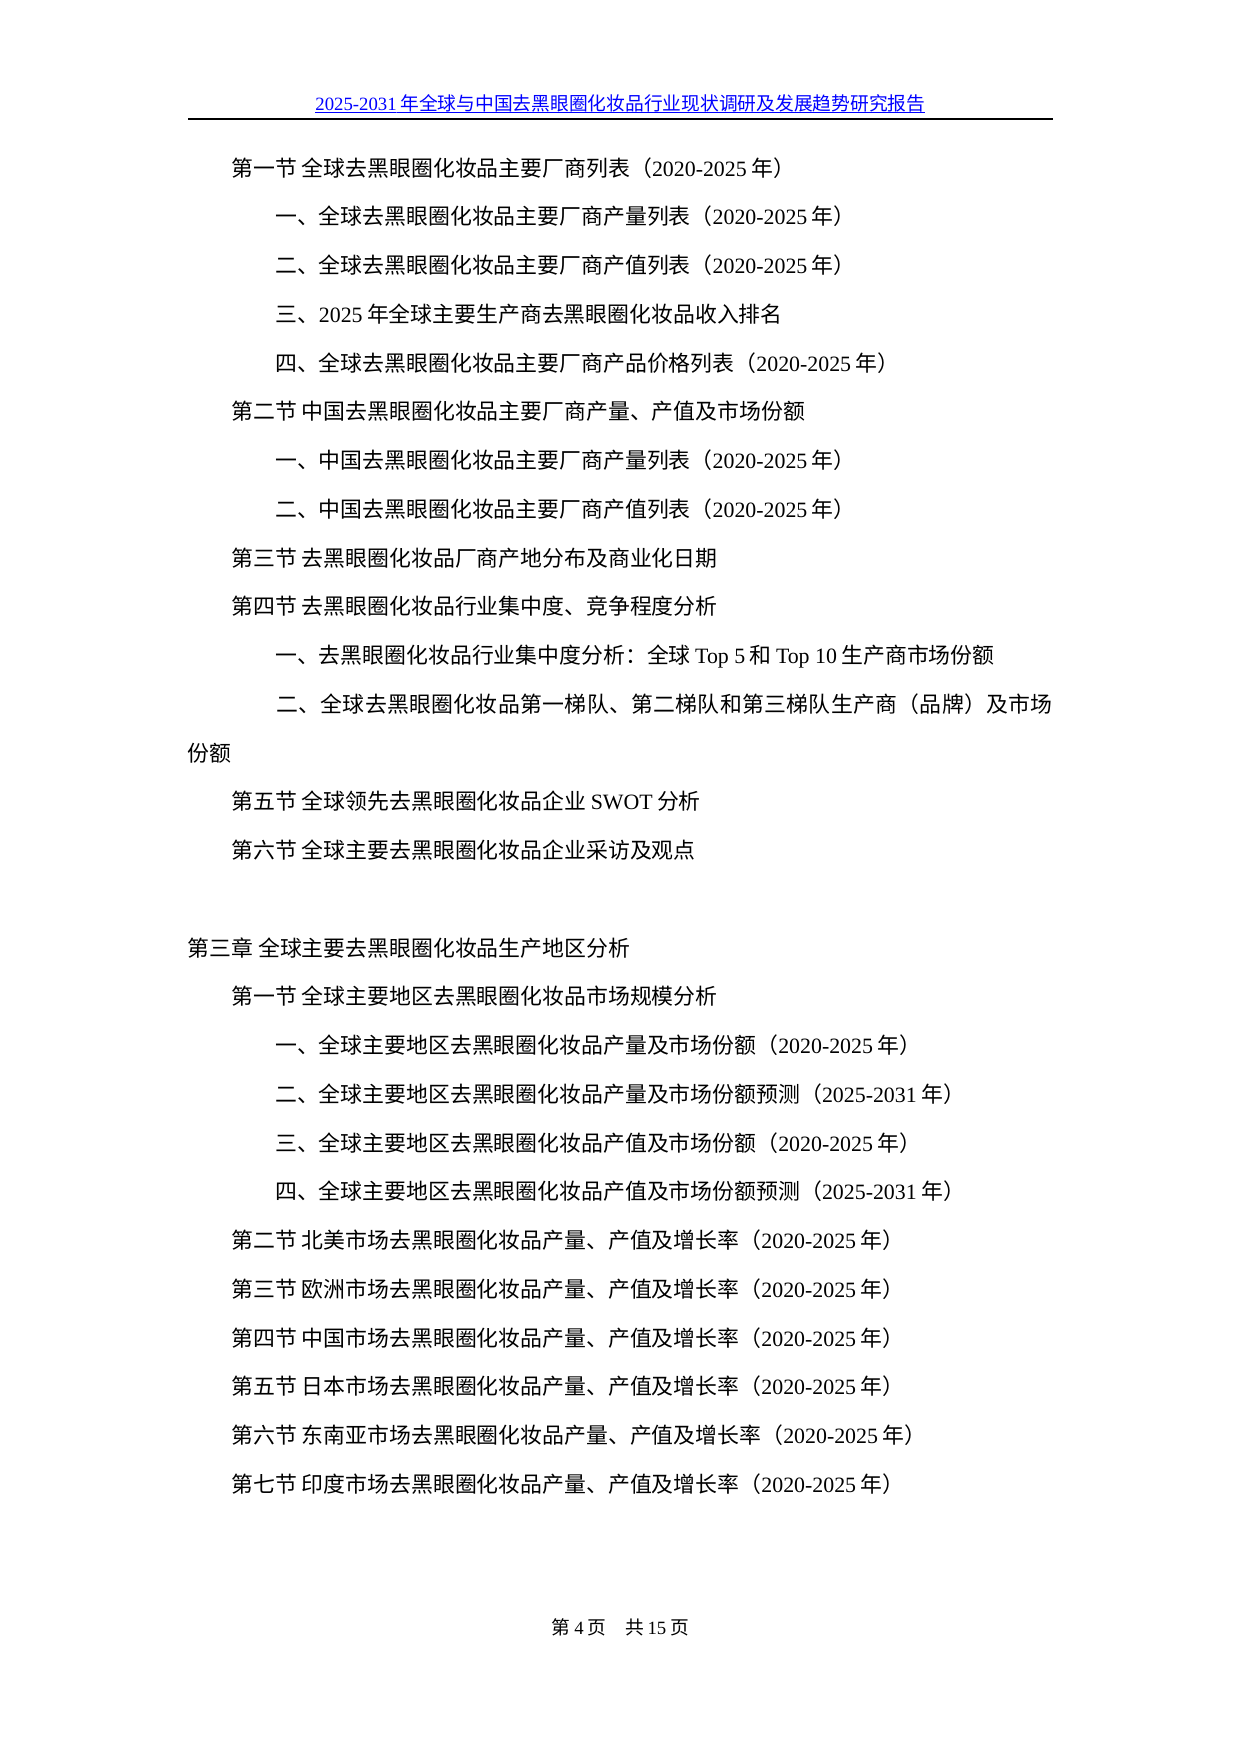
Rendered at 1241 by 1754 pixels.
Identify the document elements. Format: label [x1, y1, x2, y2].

text [187, 150, 1053, 1499]
